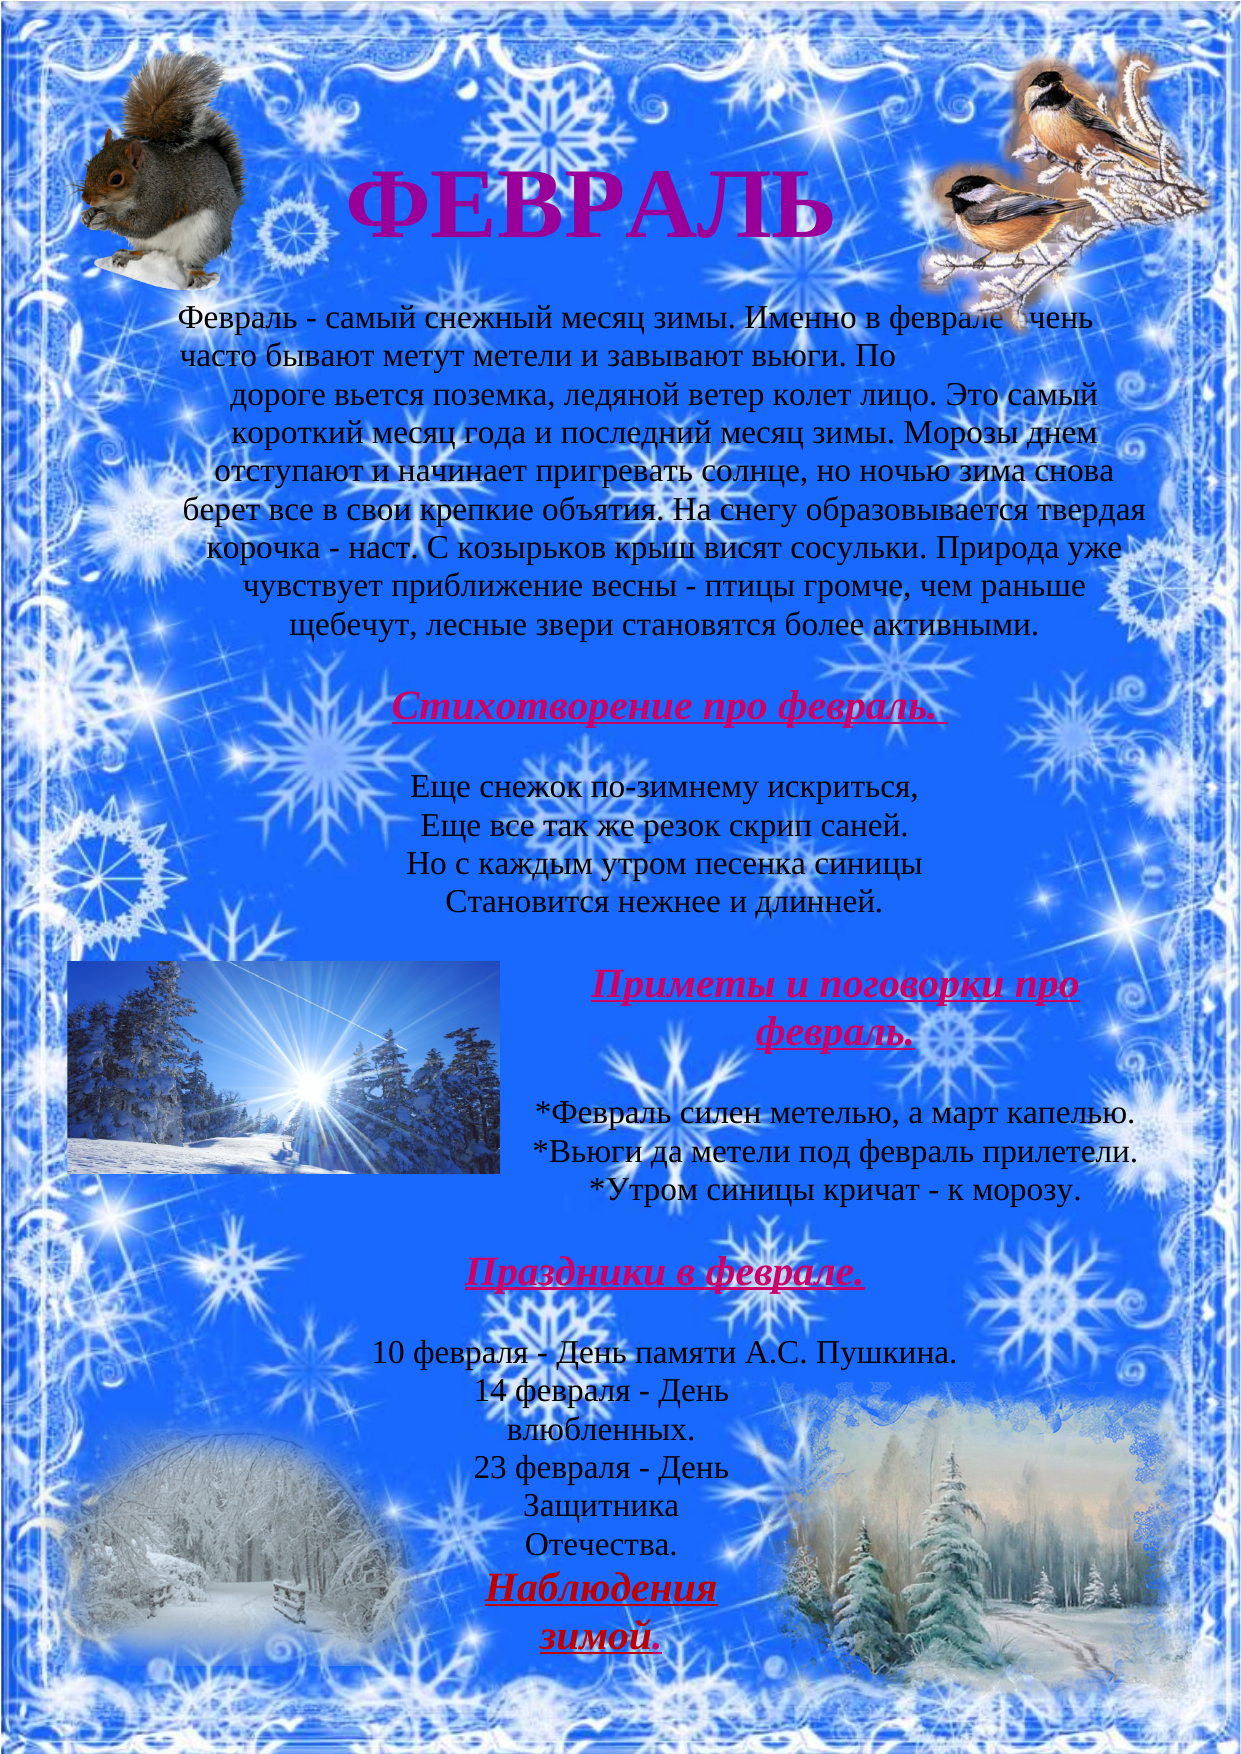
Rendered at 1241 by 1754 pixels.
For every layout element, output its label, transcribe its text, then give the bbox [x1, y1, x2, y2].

text Праздники в феврале. [177, 1246, 1152, 1294]
text Становится нежнее и длинней. [177, 882, 1152, 920]
text 23 февраля - День Защитника Отечества. [446, 1447, 756, 1562]
text Стихотворение про февраль. [177, 681, 1152, 728]
text *Вьюги да метели под февраль прилетели. [500, 1131, 1152, 1169]
text Но с каждым утром песенка синицы [177, 843, 1152, 882]
picture [1, 1, 1241, 1754]
text Наблюдения зимой. [446, 1562, 756, 1658]
text 14 февраля - День влюбленных. [177, 1371, 1152, 1447]
text 10 февраля - День памяти А.С. Пушкина. [177, 1332, 1152, 1371]
text ФЕВРАЛЬ [266, 89, 917, 259]
text Еще снежок по-зимнему искриться, [177, 767, 1152, 805]
text Февраль - самый снежный месяц зимы. Именно в феврале очень часто бывают метут метели и завывают вьюги. По дороге вьется поземка, ледяной ветер колет лицо. Это самый короткий месяц года и последний месяц зимы. Морозы днем отступают и начинает пригревать солнце, но ночью зима снова берет все в свои крепкие объятия. На снегу образовывается твердая корочка - наст. С козырьков крыш висят сосульки. Природа уже чувствует приближение весны - птицы громче, чем раньше щебечут, лесные звери становятся более активными. [177, 297, 1152, 642]
text *Утром синицы кричат - к морозу. [177, 1169, 1152, 1208]
text *Февраль силен метелью, а март капелью. [500, 1093, 1152, 1131]
text Еще все так же резок скрип саней. [177, 805, 1152, 843]
text Приметы и поговорки про февраль. [177, 958, 1152, 1054]
